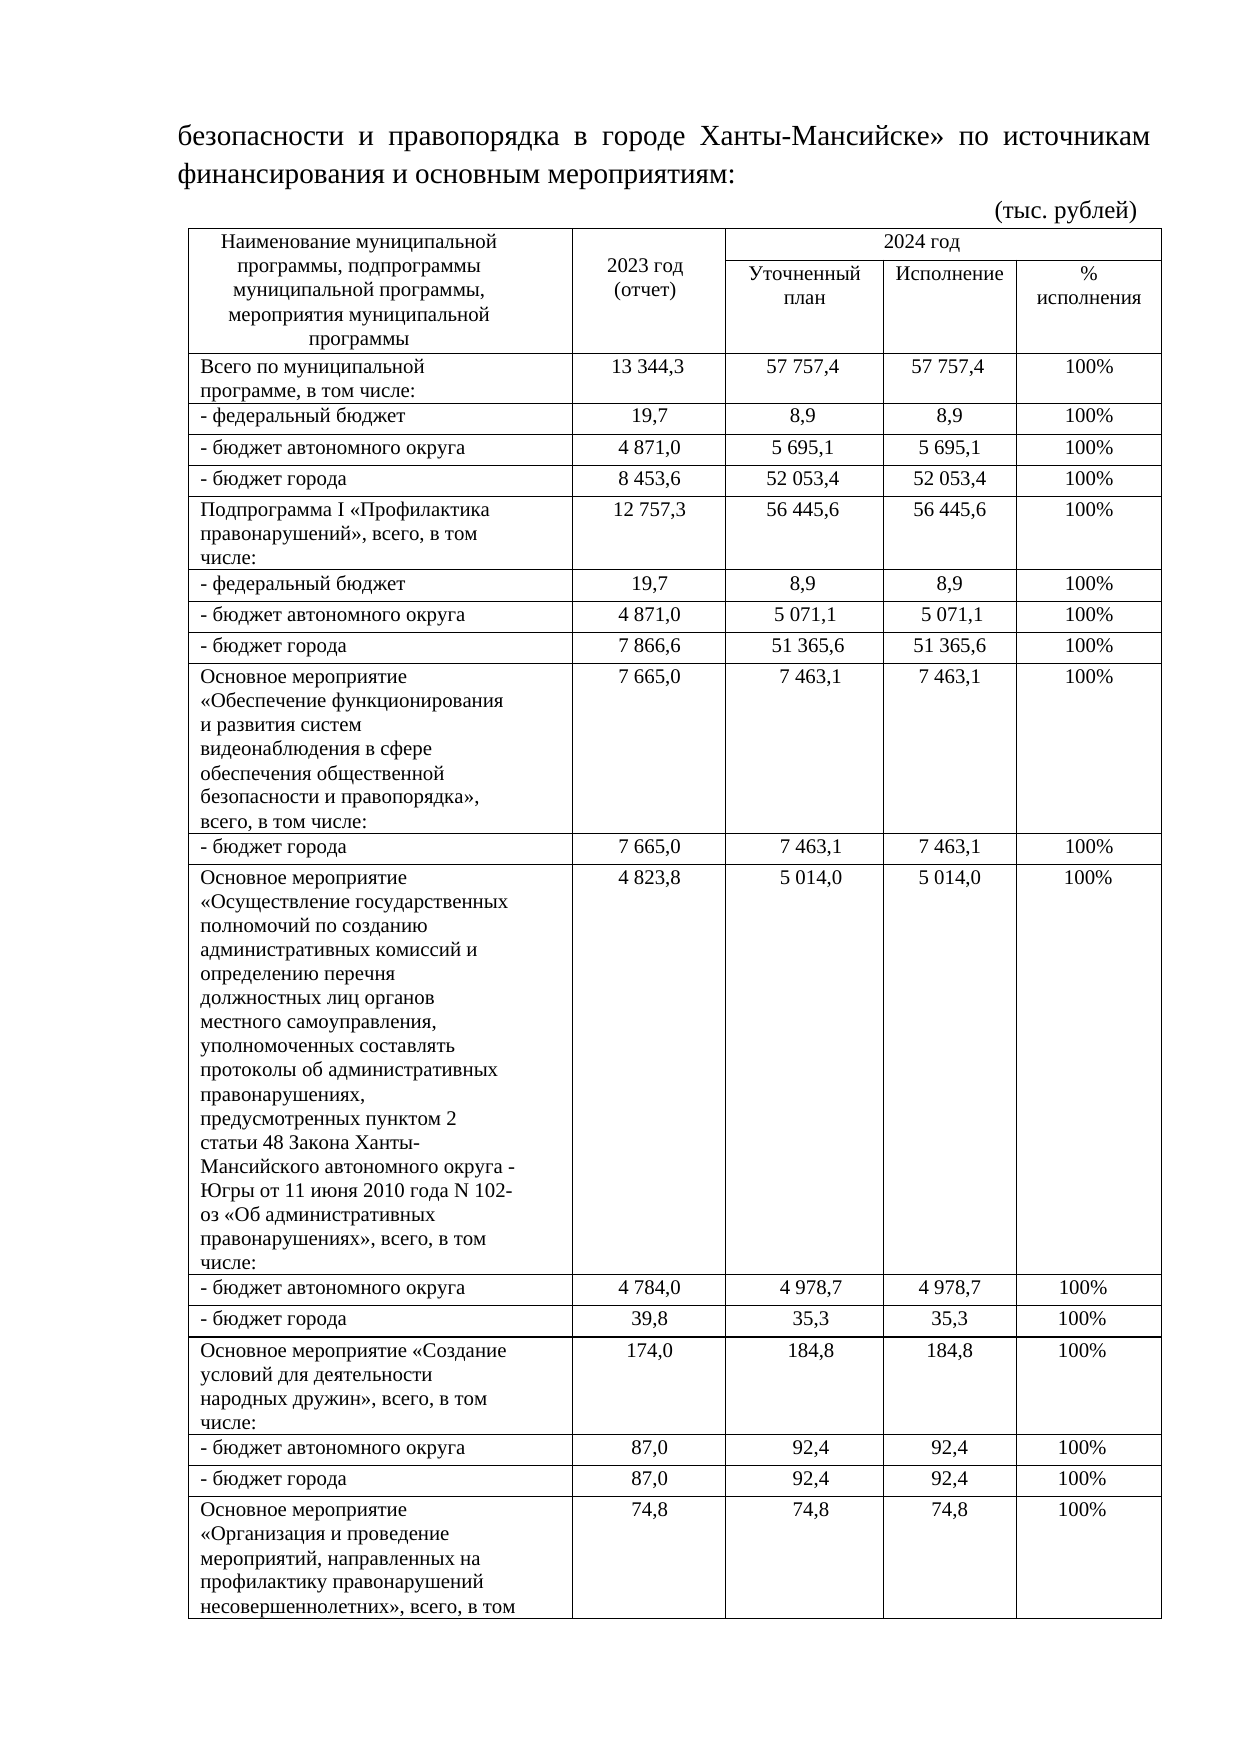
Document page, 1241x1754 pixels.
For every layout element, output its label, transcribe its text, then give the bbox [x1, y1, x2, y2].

table_cell - бюджет города [189, 834, 572, 864]
table_cell 35,3 [884, 1306, 1016, 1336]
table_cell 5 014,0 [884, 865, 1016, 1274]
table_cell 56 445,6 [726, 497, 883, 569]
table_header 2023 год (отчет) [573, 229, 725, 353]
table_cell 100% [1017, 1275, 1161, 1305]
table_cell 100% [1017, 466, 1161, 496]
table_cell - бюджет города [189, 1466, 572, 1496]
table_cell 87,0 [573, 1435, 725, 1465]
table_cell 100% [1017, 570, 1161, 601]
table_cell Основное мероприятие «Организация и проведение мероприятий, направленных на профилактику правонарушений несовершеннолетних», всего, в том числе: [189, 1497, 572, 1618]
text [177, 118, 1152, 190]
table_cell 4 784,0 [573, 1275, 725, 1305]
table_cell 4 871,0 [573, 602, 725, 632]
table_cell % исполнения [1017, 261, 1161, 353]
text (тыс. рублей) [177, 195, 1137, 224]
table_cell 4 978,7 [726, 1275, 883, 1305]
table_cell Основное мероприятие «Создание условий для деятельности народных дружин», всего, в том числе: [189, 1338, 572, 1434]
table_cell 100% [1017, 834, 1161, 864]
table_cell 100% [1017, 1466, 1161, 1496]
table_cell 7 866,6 [573, 633, 725, 663]
table_cell 74,8 [573, 1497, 725, 1618]
table_cell 13 344,3 [573, 354, 725, 402]
table_cell 100% [1017, 1306, 1161, 1336]
table_cell Основное мероприятие «Осуществление государственных полномочий по созданию административных комиссий и определению перечня должностных лиц органов местного самоуправления, уполномоченных составлять протоколы об административных правонарушениях, предусмотренных пунктом 2 статьи 48 Закона Ханты-Мансийского автономного округа - Югры от 11 июня 2010 года N 102-оз «Об административных правонарушениях», всего, в том числе: [189, 865, 572, 1274]
table_cell 5 014,0 [726, 865, 883, 1274]
table_cell 51 365,6 [884, 633, 1016, 663]
table_cell 57 757,4 [884, 354, 1016, 402]
table_cell 4 978,7 [884, 1275, 1016, 1305]
table_cell 7 665,0 [573, 834, 725, 864]
table_cell 8 453,6 [573, 466, 725, 496]
table_cell 100% [1017, 664, 1161, 833]
table_cell 100% [1017, 1338, 1161, 1434]
table_cell 8,9 [726, 404, 883, 434]
table_cell 35,3 [726, 1306, 883, 1336]
table_cell 8,9 [726, 570, 883, 601]
table_cell 5 071,1 [884, 602, 1016, 632]
table_cell 92,4 [884, 1435, 1016, 1465]
table_cell 74,8 [884, 1497, 1016, 1618]
table_cell 184,8 [726, 1338, 883, 1434]
table_cell 184,8 [884, 1338, 1016, 1434]
table_cell 8,9 [884, 570, 1016, 601]
table_cell Уточненный план [726, 261, 883, 353]
table_cell 74,8 [726, 1497, 883, 1618]
table_header Наименование муниципальной программы, подпрограммы муниципальной программы, мероприятия муниципальной программы [189, 229, 572, 353]
table_cell 8,9 [884, 404, 1016, 434]
table_cell 87,0 [573, 1466, 725, 1496]
table_cell 92,4 [884, 1466, 1016, 1496]
table_cell 39,8 [573, 1306, 725, 1336]
table_cell 7 463,1 [726, 664, 883, 833]
table_cell 52 053,4 [884, 466, 1016, 496]
table_cell 56 445,6 [884, 497, 1016, 569]
table_cell 100% [1017, 354, 1161, 402]
table_cell 5 071,1 [726, 602, 883, 632]
table_cell 100% [1017, 633, 1161, 663]
table_cell 5 695,1 [884, 435, 1016, 465]
table_cell - федеральный бюджет [189, 570, 572, 601]
table_cell 52 053,4 [726, 466, 883, 496]
table_cell 7 463,1 [884, 834, 1016, 864]
table_cell 100% [1017, 602, 1161, 632]
table_cell 5 695,1 [726, 435, 883, 465]
table_cell Исполнение [884, 261, 1016, 353]
table_cell - бюджет города [189, 466, 572, 496]
table_cell - бюджет автономного округа [189, 435, 572, 465]
table_cell 12 757,3 [573, 497, 725, 569]
table_cell 51 365,6 [726, 633, 883, 663]
table_cell 100% [1017, 497, 1161, 569]
table_cell 92,4 [726, 1466, 883, 1496]
table_cell 7 463,1 [884, 664, 1016, 833]
table_cell 92,4 [726, 1435, 883, 1465]
table_cell 7 463,1 [726, 834, 883, 864]
table_cell - бюджет автономного округа [189, 1275, 572, 1305]
table_cell 100% [1017, 1497, 1161, 1618]
table_cell 174,0 [573, 1338, 725, 1434]
table_cell 7 665,0 [573, 664, 725, 833]
table_header 2024 год [726, 229, 1161, 259]
table_cell Подпрограмма I «Профилактика правонарушений», всего, в том числе: [189, 497, 572, 569]
table_cell - бюджет автономного округа [189, 602, 572, 632]
table_cell 4 871,0 [573, 435, 725, 465]
table_cell 4 823,8 [573, 865, 725, 1274]
table_cell 100% [1017, 865, 1161, 1274]
table_cell - бюджет автономного округа [189, 1435, 572, 1465]
table_cell - бюджет города [189, 633, 572, 663]
table_cell 100% [1017, 1435, 1161, 1465]
table_cell 19,7 [573, 570, 725, 601]
table_cell - бюджет города [189, 1306, 572, 1336]
table_cell 57 757,4 [726, 354, 883, 402]
table_cell Всего по муниципальной программе, в том числе: [189, 354, 572, 402]
table_cell 100% [1017, 404, 1161, 434]
table_cell Основное мероприятие «Обеспечение функционирования и развития систем видеонаблюдения в сфере обеспечения общественной безопасности и правопорядка», всего, в том числе: [189, 664, 572, 833]
table_cell - федеральный бюджет [189, 404, 572, 434]
table_cell 19,7 [573, 404, 725, 434]
table_cell 100% [1017, 435, 1161, 465]
